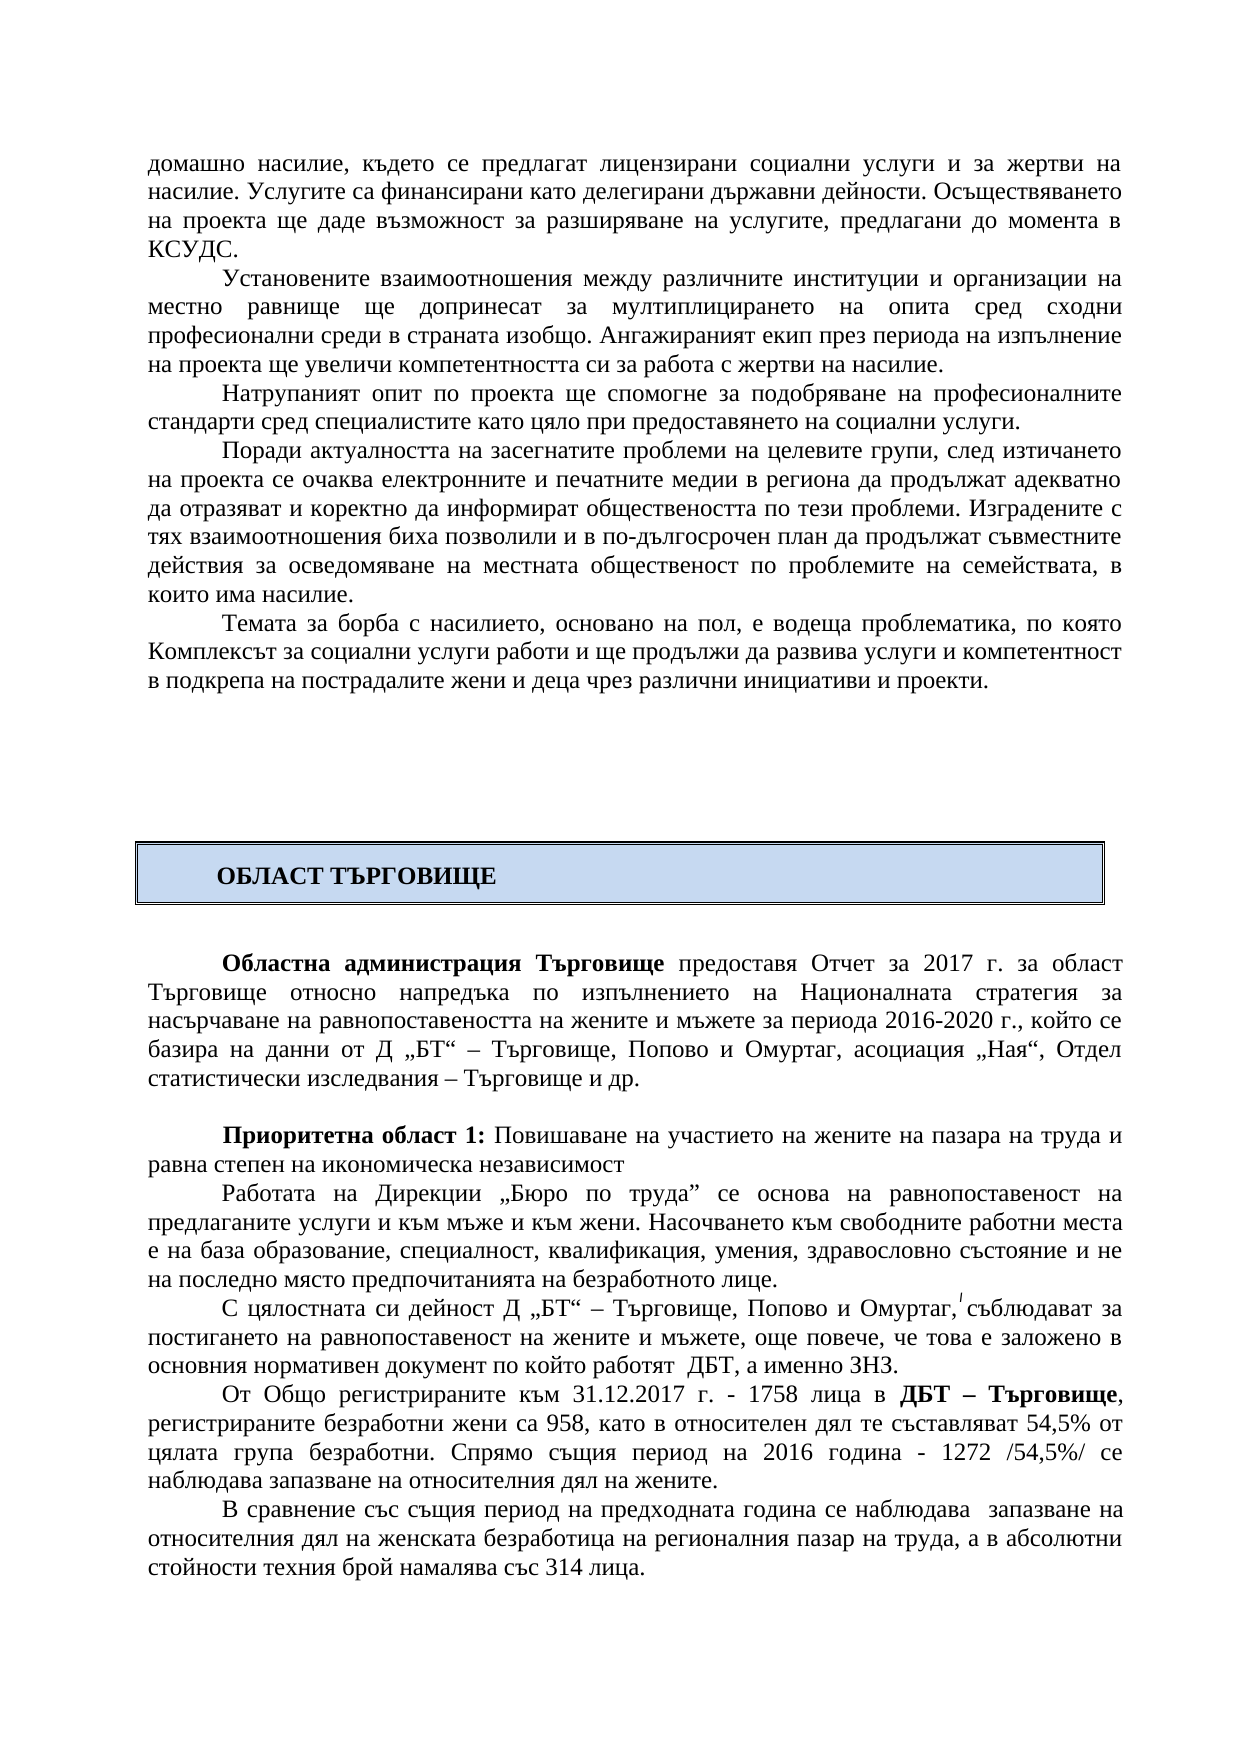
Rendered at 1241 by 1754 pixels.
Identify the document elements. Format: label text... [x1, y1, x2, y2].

text От Общо регистрираните към 31.12.2017 г. - 1758 лица в ДБТ – Търговище, регистрираните безработни жени са 958, като в относителен дял те съставляват 54,5% от цялата група безработни. Спрямо същия период на 2016 година - 1272 /54,5%/ се наблюдава запазване на относителния дял на жените. [148, 1379, 1124, 1494]
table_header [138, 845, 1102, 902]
text Темата за борба с насилието, основано на пол, е водеща проблематика, по която Комплексът за социални услуги работи и ще продължи да развива услуги и компетентност в подкрепа на пострадалите жени и деца чрез различни инициативи и проекти. [148, 608, 1123, 694]
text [148, 148, 1123, 263]
text Поради актуалността на засегнатите проблеми на целевите групи, след изтичането на проекта се очаква електронните и печатните медии в региона да продължат адекватно да отразяват и коректно да информират обществеността по тези проблеми. Изградените с тях взаимоотношения биха позволили и в по-дългосрочен план да продължат съвместните действия за осведомяване на местната общественост по проблемите на семействата, в които има насилие. [148, 435, 1123, 608]
text Работата на Дирекции „Бюро по труда” се основа на равнопоставеност на предлаганите услуги и към мъже и към жени. Насочването към свободните работни места е на база образование, специалност, квалификация, умения, здравословно състояние и не на последно място предпочитанията на безработното лице. [148, 1178, 1124, 1293]
text В сравнение със същия период на предходната година се наблюдава запазване на относителния дял на женската безработица на регионалния пазар на труда, а в абсолютни стойности техния брой намалява със 314 лица. [148, 1494, 1124, 1580]
text С цялостната си дейност Д „БТ“ – Търговище, Попово и Омуртаг, съблюдават за постигането на равнопоставеност на жените и мъжете, още повече, че това е заложено в основния нормативен документ по който работят ДБТ, а именно ЗНЗ. [148, 1293, 1124, 1379]
text Установените взаимоотношения между различните институции и организации на местно равнище ще допринесат за мултиплицирането на опита сред сходни професионални среди в страната изобщо. Ангажираният екип през периода на изпълнение на проекта ще увеличи компетентността си за работа с жертви на насилие. [148, 263, 1123, 378]
text Областна администрация Търговище предоставя Отчет за 2017 г. за област Търговище относно напредъка по изпълнението на Националната стратегия за насърчаване на равнопоставеността на жените и мъжете за периода 2016-2020 г., който се базира на данни от Д „БТ“ – Търговище, Попово и Омуртаг, асоциация „Ная“, Отдел статистически изследвания – Търговище и др. [148, 948, 1124, 1092]
text Натрупаният опит по проекта ще спомогне за подобряване на професионалните стандарти сред специалистите като цяло при предоставянето на социални услуги. [148, 378, 1123, 435]
text Приоритетна област 1: Повишаване на участието на жените на пазара на труда и равна степен на икономическа независимост [148, 1120, 1124, 1178]
